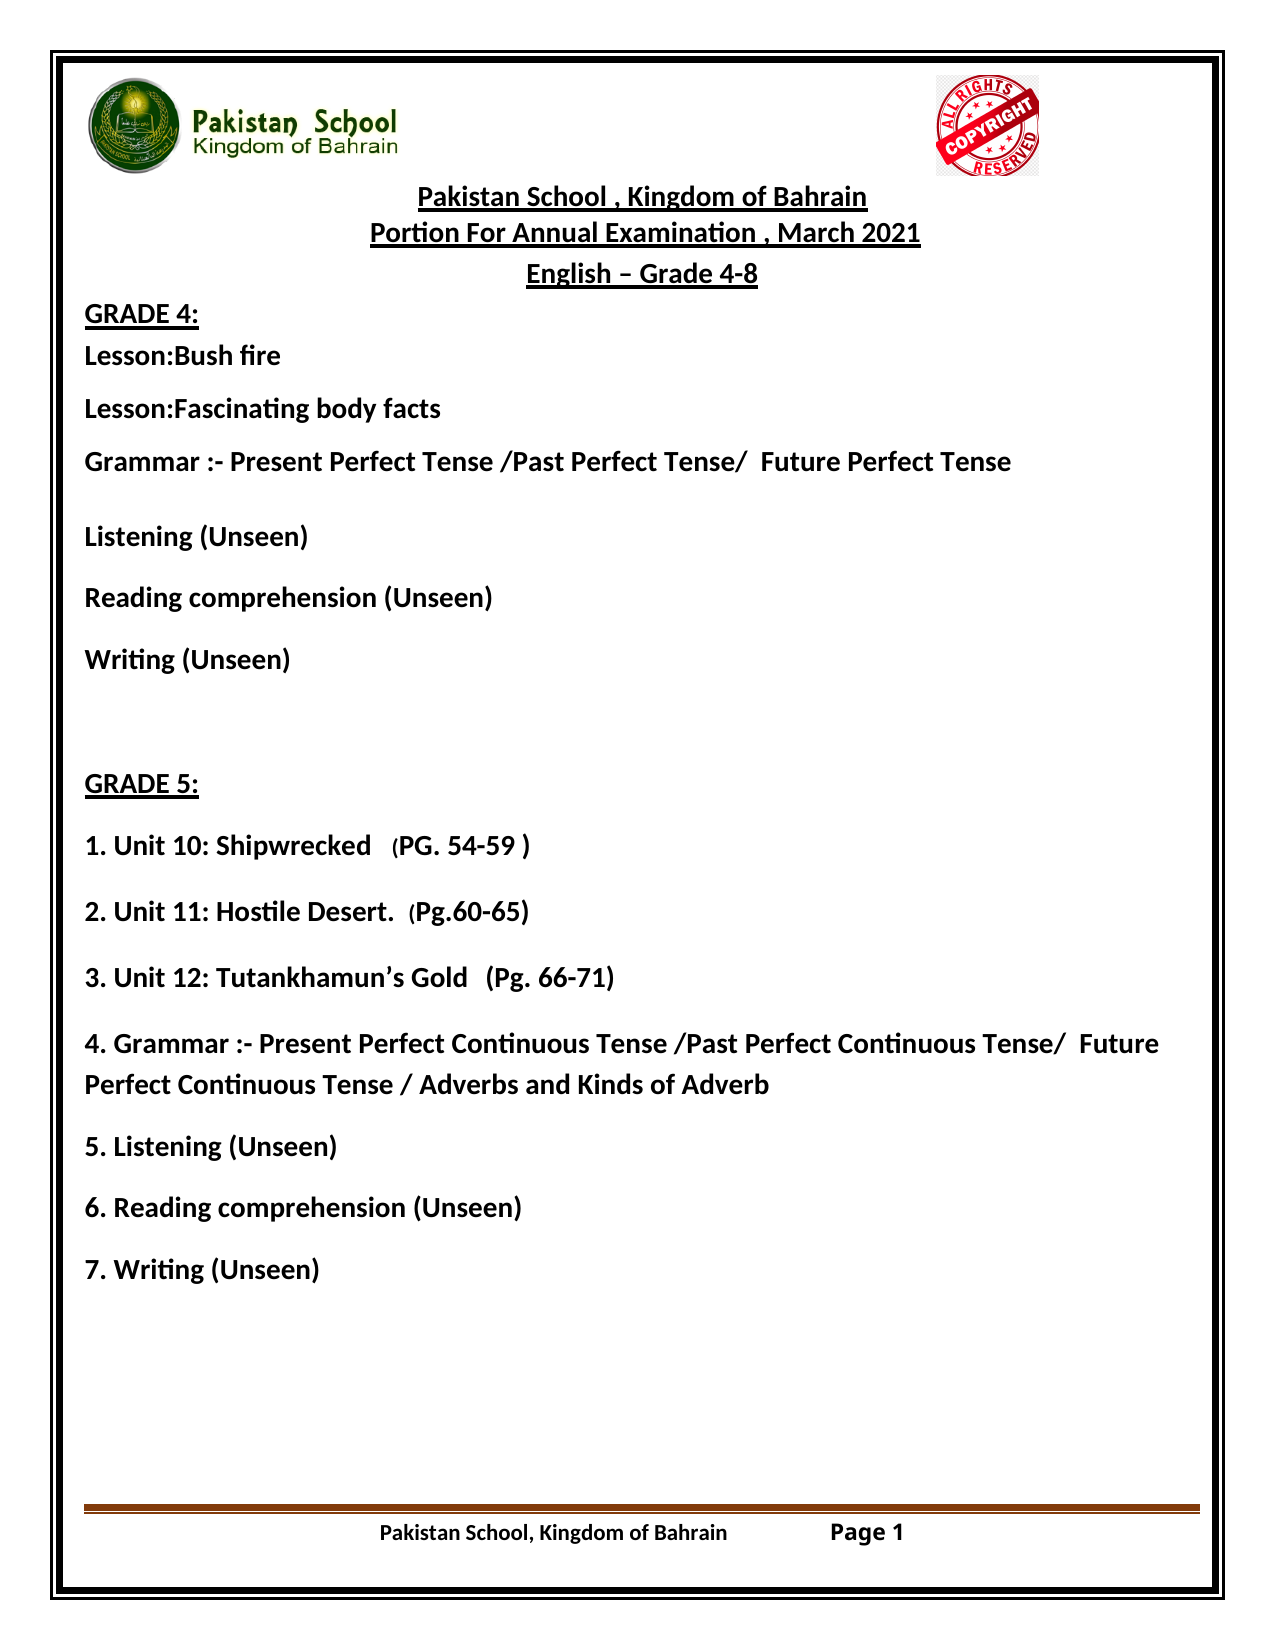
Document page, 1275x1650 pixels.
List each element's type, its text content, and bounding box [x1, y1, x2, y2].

list Unit 11: Hostile Desert. (Pg.60-65) [84, 893, 1200, 928]
text English – Grade 4-8 [84, 255, 1200, 290]
text Lesson:Fascinating body facts [84, 390, 1200, 426]
text 4. Grammar :- Present Perfect Continuous Tense /Past Perfect Continuous Tense/ Future Perfect Continuous Tense / Adverbs and Kinds of Adverb [84, 1025, 1200, 1101]
text Lesson:Bush fire [84, 337, 1200, 372]
text Listening (Unseen) [84, 518, 1200, 553]
text Grammar :- Present Perfect Tense /Past Perfect Tense/ Future Perfect Tense [84, 443, 1200, 479]
list Unit 10: Shipwrecked (PG. 54-59 ) [84, 827, 1200, 862]
text GRADE 5: [84, 765, 1200, 800]
picture [936, 75, 1039, 176]
picture [84, 75, 408, 179]
text 5. Listening (Unseen) [84, 1128, 1200, 1163]
text Reading comprehension (Unseen) [84, 579, 1200, 615]
text GRADE 4: [84, 296, 1200, 331]
text Writing (Unseen) [84, 641, 1200, 677]
text 7. Writing (Unseen) [84, 1251, 1200, 1287]
text Pakistan School , Kingdom of Bahrain [84, 178, 1200, 214]
text 6. Reading comprehension (Unseen) [84, 1189, 1200, 1225]
list Unit 12: Tutankhamun’s Gold (Pg. 66-71) [84, 959, 1200, 994]
text Portion For Annual Examination , March 2021 [84, 214, 1200, 249]
